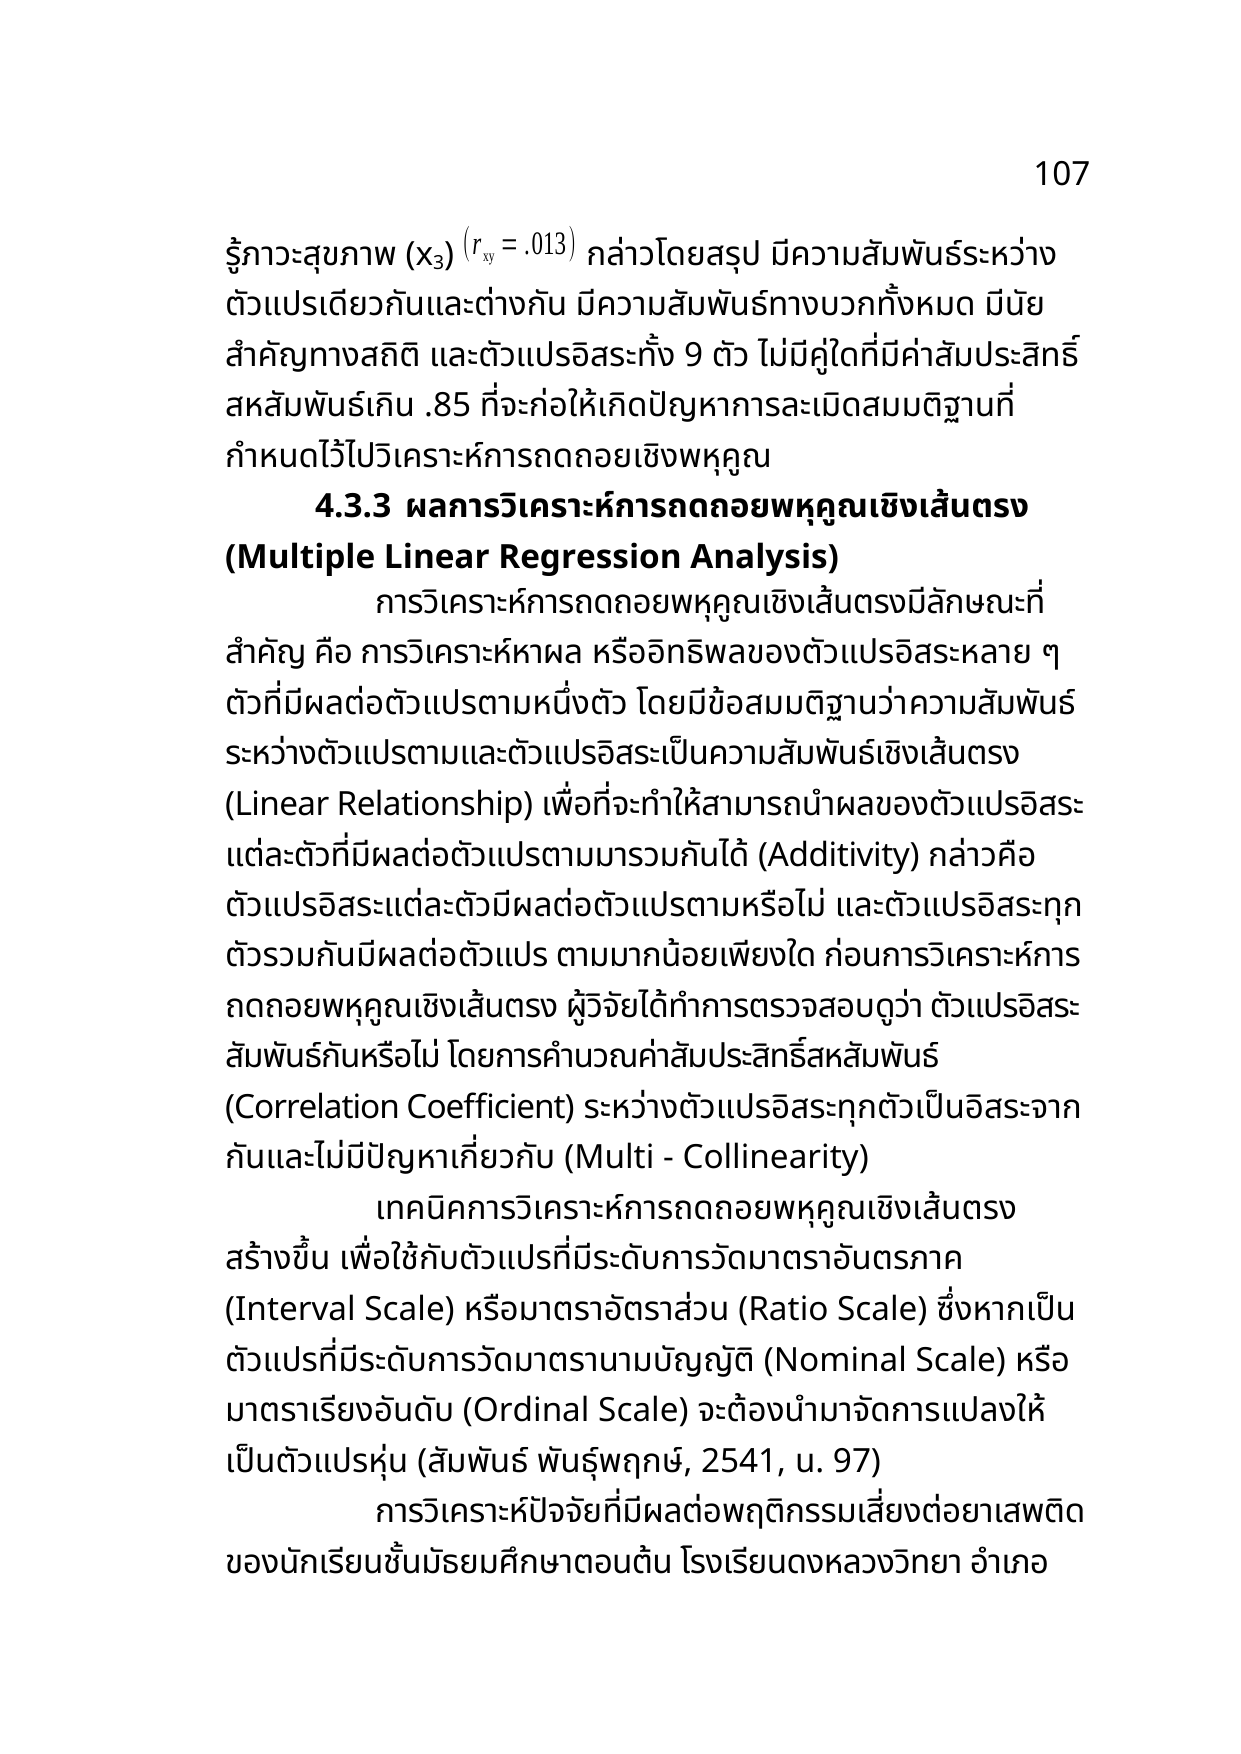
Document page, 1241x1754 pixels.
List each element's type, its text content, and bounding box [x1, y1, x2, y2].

text 4.3.3 ผลการวิเคราะห์การถดถอยพหุคูณเชิงเส้นตรง (Multiple Linear Regression Analysis) [225, 482, 1090, 578]
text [225, 225, 1090, 482]
text เทคนิคการวิเคราะห์การถดถอยพหุคูณเชิงเส้นตรง สร้างขึ้น เพื่อใช้กับตัวแปรที่มีระดับการวัดมาตราอันตรภาค (Interval Scale) หรือมาตราอัตราส่วน (Ratio Scale) ซึ่งหากเป็นตัวแปรที่มีระดับการวัดมาตรานามบัญญัติ (Nominal Scale) หรือมาตราเรียงอันดับ (Ordinal Scale) จะต้องนำมาจัดการแปลงให้เป็นตัวแปรหุ่น (สัมพันธ์ พันธุ์พฤกษ์, 2541, น. 97) [225, 1184, 1090, 1487]
text การวิเคราะห์การถดถอยพหุคูณเชิงเส้นตรงมีลักษณะที่สำคัญ คือ การวิเคราะห์หาผล หรืออิทธิพลของตัวแปรอิสระหลาย ๆ ตัวที่มีผลต่อตัวแปรตามหนึ่งตัว โดยมีข้อสมมติฐานว่าความสัมพันธ์ ระหว่างตัวแปรตามและตัวแปรอิสระเป็นความสัมพันธ์เชิงเส้นตรง (Linear Relationship) เพื่อที่จะทำให้สามารถนำผลของตัวแปรอิสระ แต่ละตัวที่มีผลต่อตัวแปรตามมารวมกันได้ (Additivity) กล่าวคือ ตัวแปรอิสระแต่ละตัวมีผลต่อตัวแปรตามหรือไม่ และตัวแปรอิสระทุกตัวรวมกันมีผลต่อตัวแปร ตามมากน้อยเพียงใด ก่อนการวิเคราะห์การถดถอยพหุคูณเชิงเส้นตรง ผู้วิจัยได้ทำการตรวจสอบดูว่า ตัวแปรอิสระสัมพันธ์กันหรือไม่ โดยการคำนวณค่าสัมประสิทธิ์สหสัมพันธ์ (Correlation Coefficient) ระหว่างตัวแปรอิสระทุกตัวเป็นอิสระจากกันและไม่มีปัญหาเกี่ยวกับ (Multi - Collinearity) [225, 578, 1090, 1184]
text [225, 1487, 1090, 1588]
